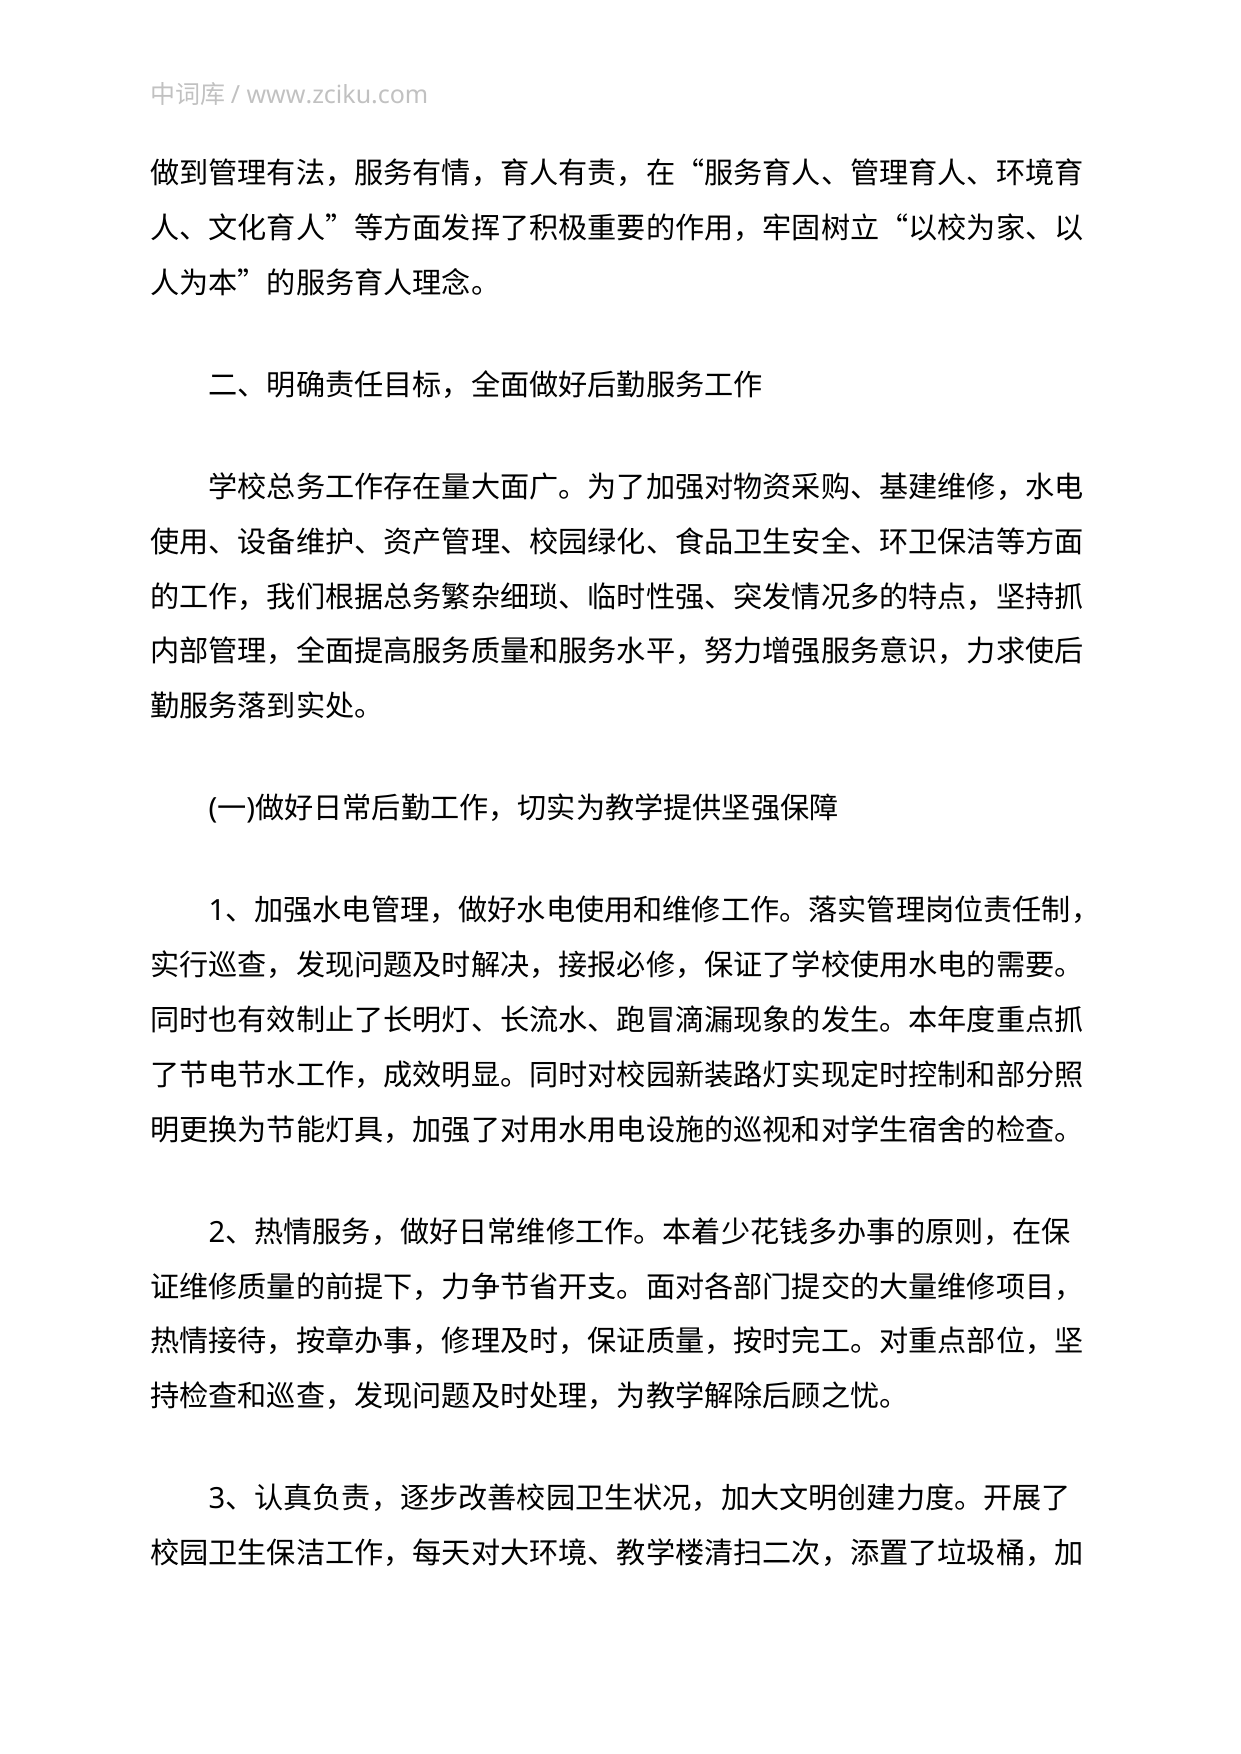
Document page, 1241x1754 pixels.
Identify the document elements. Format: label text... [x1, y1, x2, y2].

text 二、明确责任目标，全面做好后勤服务工作 [150, 362, 1090, 404]
text 1、加强水电管理，做好水电使用和维修工作。落实管理岗位责任制，实行巡查，发现问题及时解决，接报必修，保证了学校使用水电的需要。同时也有效制止了长明灯、长流水、跑冒滴漏现象的发生。本年度重点抓了节电节水工作，成效明显。同时对校园新装路灯实现定时控制和部分照明更换为节能灯具，加强了对用水用电设施的巡视和对学生宿舍的检查。 [150, 887, 1090, 1149]
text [150, 150, 1090, 302]
text 学校总务工作存在量大面广。为了加强对物资采购、基建维修，水电使用、设备维护、资产管理、校园绿化、食品卫生安全、环卫保洁等方面的工作，我们根据总务繁杂细琐、临时性强、突发情况多的特点，坚持抓内部管理，全面提高服务质量和服务水平，努力增强服务意识，力求使后勤服务落到实处。 [150, 463, 1090, 725]
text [150, 1475, 1090, 1572]
text (一)做好日常后勤工作，切实为教学提供坚强保障 [150, 785, 1090, 827]
text 2、热情服务，做好日常维修工作。本着少花钱多办事的原则，在保证维修质量的前提下，力争节省开支。面对各部门提交的大量维修项目，热情接待，按章办事，修理及时，保证质量，按时完工。对重点部位，坚持检查和巡查，发现问题及时处理，为教学解除后顾之忧。 [150, 1208, 1090, 1415]
